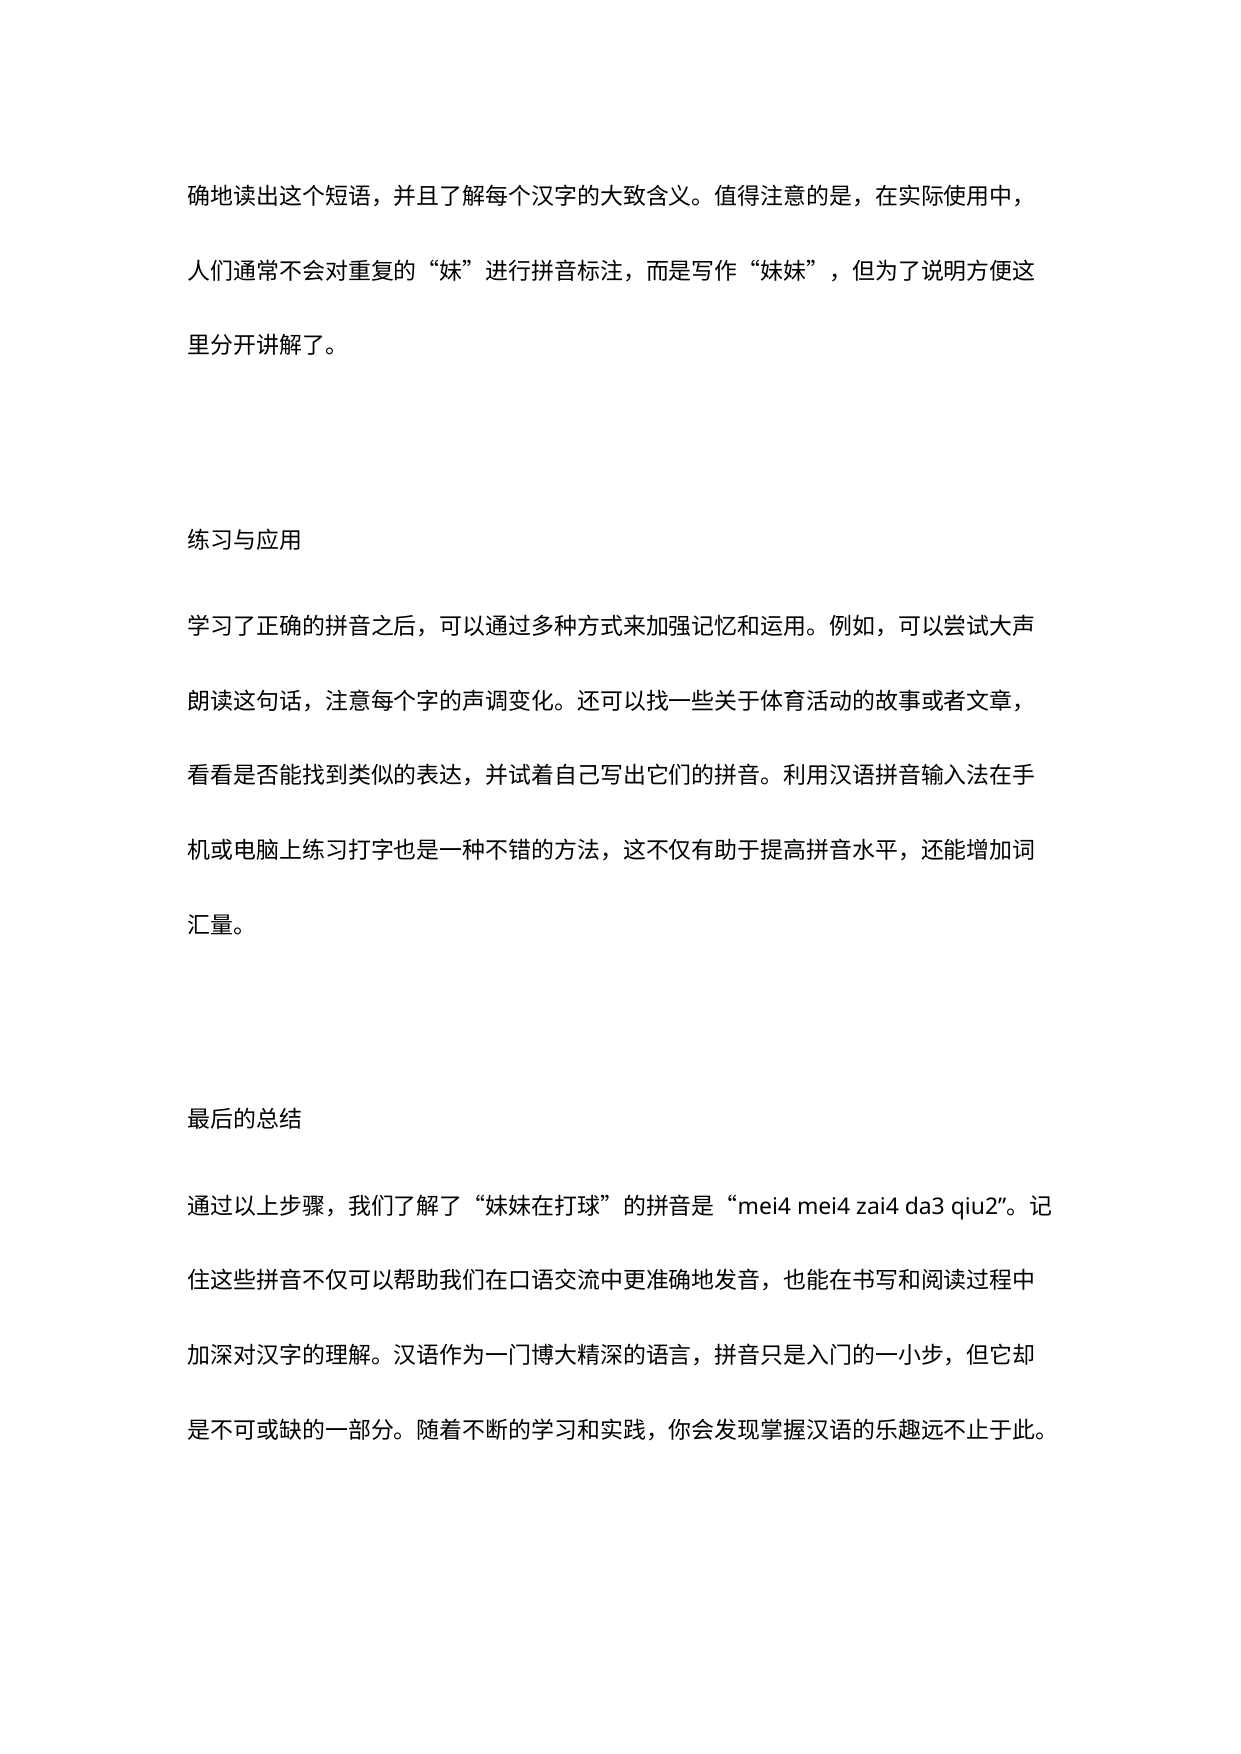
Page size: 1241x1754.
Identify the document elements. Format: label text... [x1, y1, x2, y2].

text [187, 162, 1053, 376]
text 练习与应用 [187, 506, 1053, 571]
text 学习了正确的拼音之后，可以通过多种方式来加强记忆和运用。例如，可以尝试大声朗读这句话，注意每个字的声调变化。还可以找一些关于体育活动的故事或者文章，看看是否能找到类似的表达，并试着自己写出它们的拼音。利用汉语拼音输入法在手机或电脑上练习打字也是一种不错的方法，这不仅有助于提高拼音水平，还能增加词汇量。 [187, 592, 1053, 956]
text 通过以上步骤，我们了解了“妹妹在打球”的拼音是“mei4 mei4 zai4 da3 qiu2”。记住这些拼音不仅可以帮助我们在口语交流中更准确地发音，也能在书写和阅读过程中加深对汉字的理解。汉语作为一门博大精深的语言，拼音只是入门的一小步，但它却是不可或缺的一部分。随着不断的学习和实践，你会发现掌握汉语的乐趣远不止于此。 [187, 1172, 1053, 1461]
text 最后的总结 [187, 1085, 1053, 1150]
